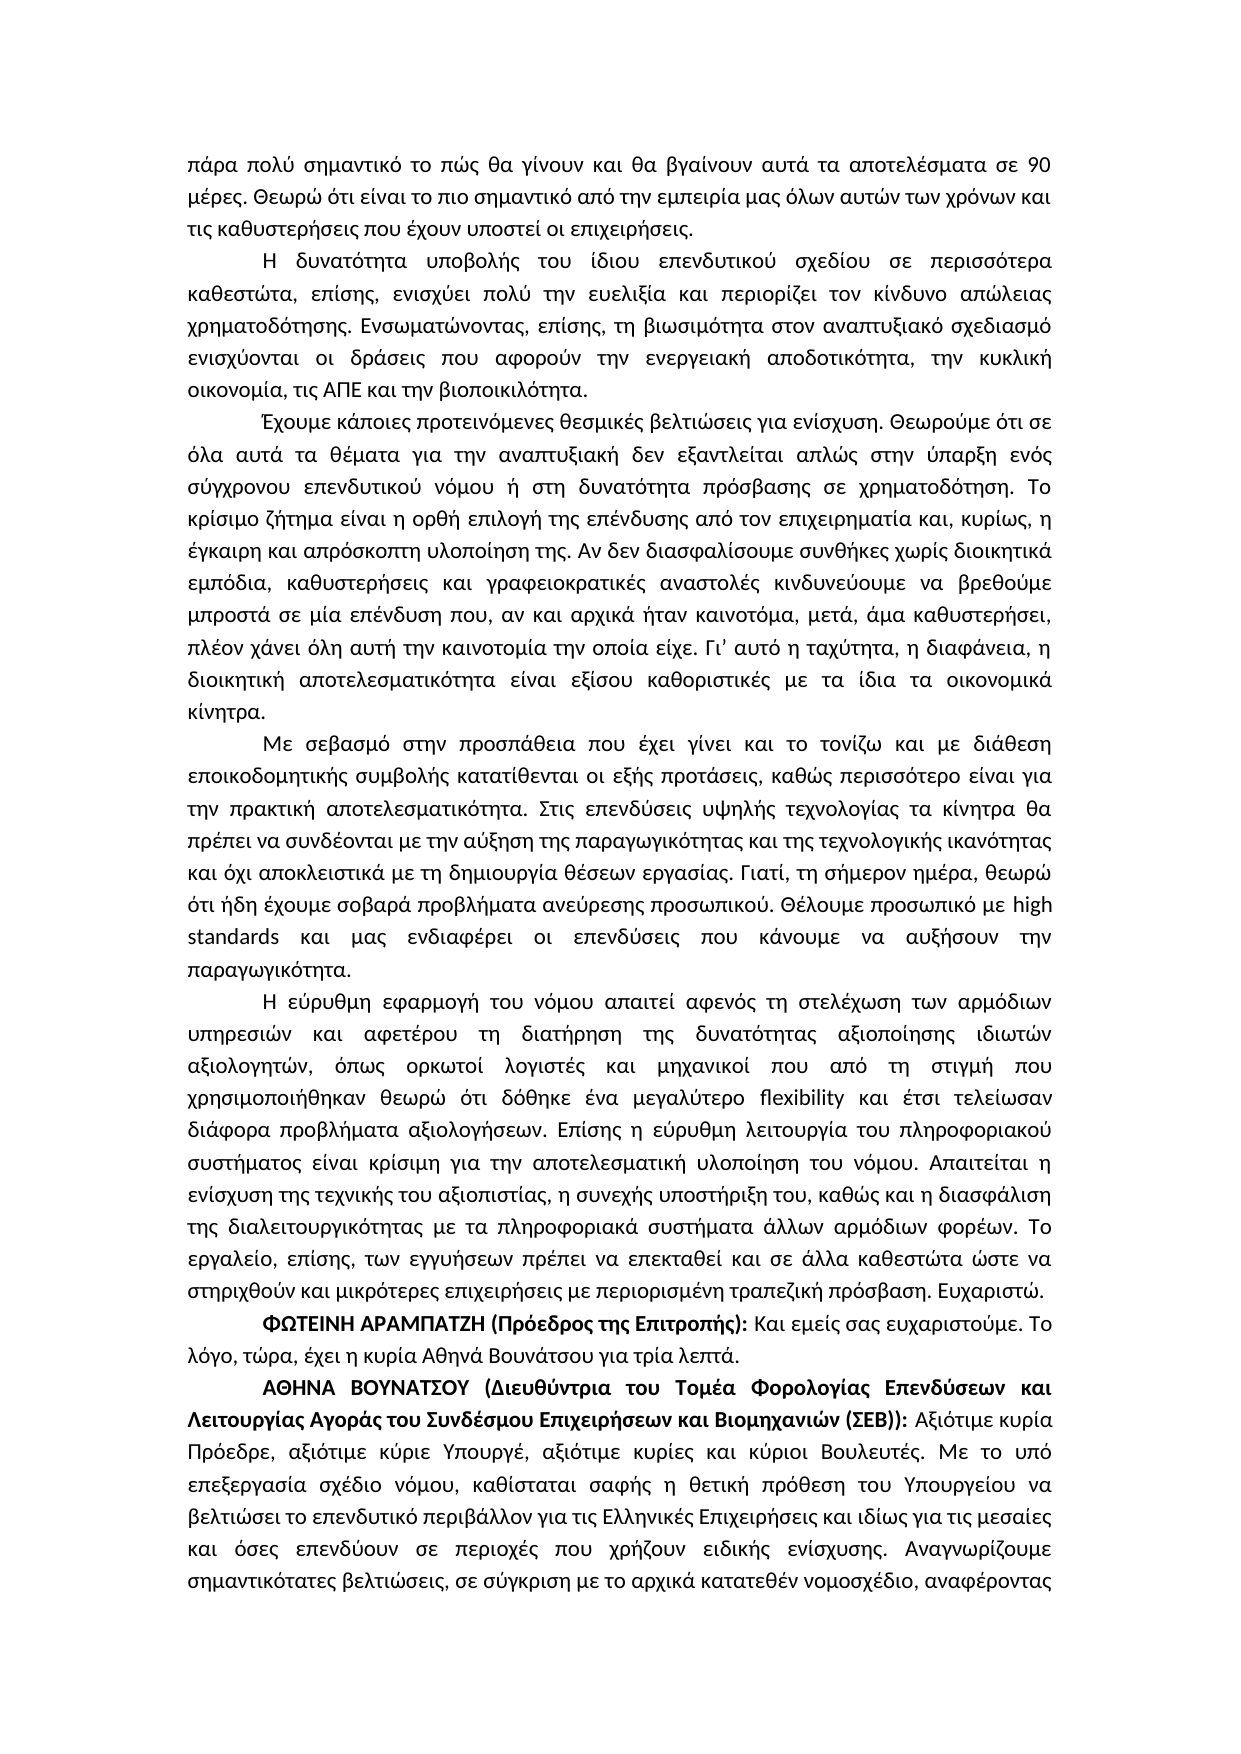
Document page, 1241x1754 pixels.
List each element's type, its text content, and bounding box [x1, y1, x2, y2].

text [187, 150, 1053, 242]
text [187, 1373, 1053, 1594]
text Η δυνατότητα υποβολής του ίδιου επενδυτικού σχεδίου σε περισσότερα καθεστώτα, επίσης, ενισχύει πολύ την ευελιξία και περιορίζει τον κίνδυνο απώλειας χρηματοδότησης. Ενσωματώνοντας, επίσης, τη βιωσιμότητα στον αναπτυξιακό σχεδιασμό ενισχύονται οι δράσεις που αφορούν την ενεργειακή αποδοτικότητα, την κυκλική οικονομία, τις ΑΠΕ και την βιοποικιλότητα. [187, 247, 1053, 403]
text Έχουμε κάποιες προτεινόμενες θεσμικές βελτιώσεις για ενίσχυση. Θεωρούμε ότι σε όλα αυτά τα θέματα για την αναπτυξιακή δεν εξαντλείται απλώς στην ύπαρξη ενός σύγχρονου επενδυτικού νόμου ή στη δυνατότητα πρόσβασης σε χρηματοδότηση. Το κρίσιμο ζήτημα είναι η ορθή επιλογή της επένδυσης από τον επιχειρηματία και, κυρίως, η έγκαιρη και απρόσκοπτη υλοποίηση της. Αν δεν διασφαλίσουμε συνθήκες χωρίς διοικητικά εμπόδια, καθυστερήσεις και γραφειοκρατικές αναστολές κινδυνεύουμε να βρεθούμε μπροστά σε μία επένδυση που, αν και αρχικά ήταν καινοτόμα, μετά, άμα καθυστερήσει, πλέον χάνει όλη αυτή την καινοτομία την οποία είχε. Γι’ αυτό η ταχύτητα, η διαφάνεια, η διοικητική αποτελεσματικότητα είναι εξίσου καθοριστικές με τα ίδια τα οικονομικά κίνητρα. [187, 407, 1053, 725]
text Με σεβασμό στην προσπάθεια που έχει γίνει και το τονίζω και με διάθεση εποικοδομητικής συμβολής κατατίθενται οι εξής προτάσεις, καθώς περισσότερο είναι για την πρακτική αποτελεσματικότητα. Στις επενδύσεις υψηλής τεχνολογίας τα κίνητρα θα πρέπει να συνδέονται με την αύξηση της παραγωγικότητας και της τεχνολογικής ικανότητας και όχι αποκλειστικά με τη δημιουργία θέσεων εργασίας. Γιατί, τη σήμερον ημέρα, θεωρώ ότι ήδη έχουμε σοβαρά προβλήματα ανεύρεσης προσωπικού. Θέλουμε προσωπικό με high standards και μας ενδιαφέρει οι επενδύσεις που κάνουμε να αυξήσουν την παραγωγικότητα. [187, 729, 1053, 983]
text ΦΩΤΕΙΝΗ ΑΡΑΜΠΑΤΖΗ (Πρόεδρος της Επιτροπής): Και εμείς σας ευχαριστούμε. Το λόγο, τώρα, έχει η κυρία Αθηνά Βουνάτσου για τρία λεπτά. [187, 1309, 1053, 1369]
text Η εύρυθμη εφαρμογή του νόμου απαιτεί αφενός τη στελέχωση των αρμόδιων υπηρεσιών και αφετέρου τη διατήρηση της δυνατότητας αξιοποίησης ιδιωτών αξιολογητών, όπως ορκωτοί λογιστές και μηχανικοί που από τη στιγμή που χρησιμοποιήθηκαν θεωρώ ότι δόθηκε ένα μεγαλύτερο flexibility και έτσι τελείωσαν διάφορα προβλήματα αξιολογήσεων. Επίσης η εύρυθμη λειτουργία του πληροφοριακού συστήματος είναι κρίσιμη για την αποτελεσματική υλοποίηση του νόμου. Απαιτείται η ενίσχυση της τεχνικής του αξιοπιστίας, η συνεχής υποστήριξη του, καθώς και η διασφάλιση της διαλειτουργικότητας με τα πληροφοριακά συστήματα άλλων αρμόδιων φορέων. Το εργαλείο, επίσης, των εγγυήσεων πρέπει να επεκταθεί και σε άλλα καθεστώτα ώστε να στηριχθούν και μικρότερες επιχειρήσεις με περιορισμένη τραπεζική πρόσβαση. Ευχαριστώ. [187, 987, 1053, 1304]
